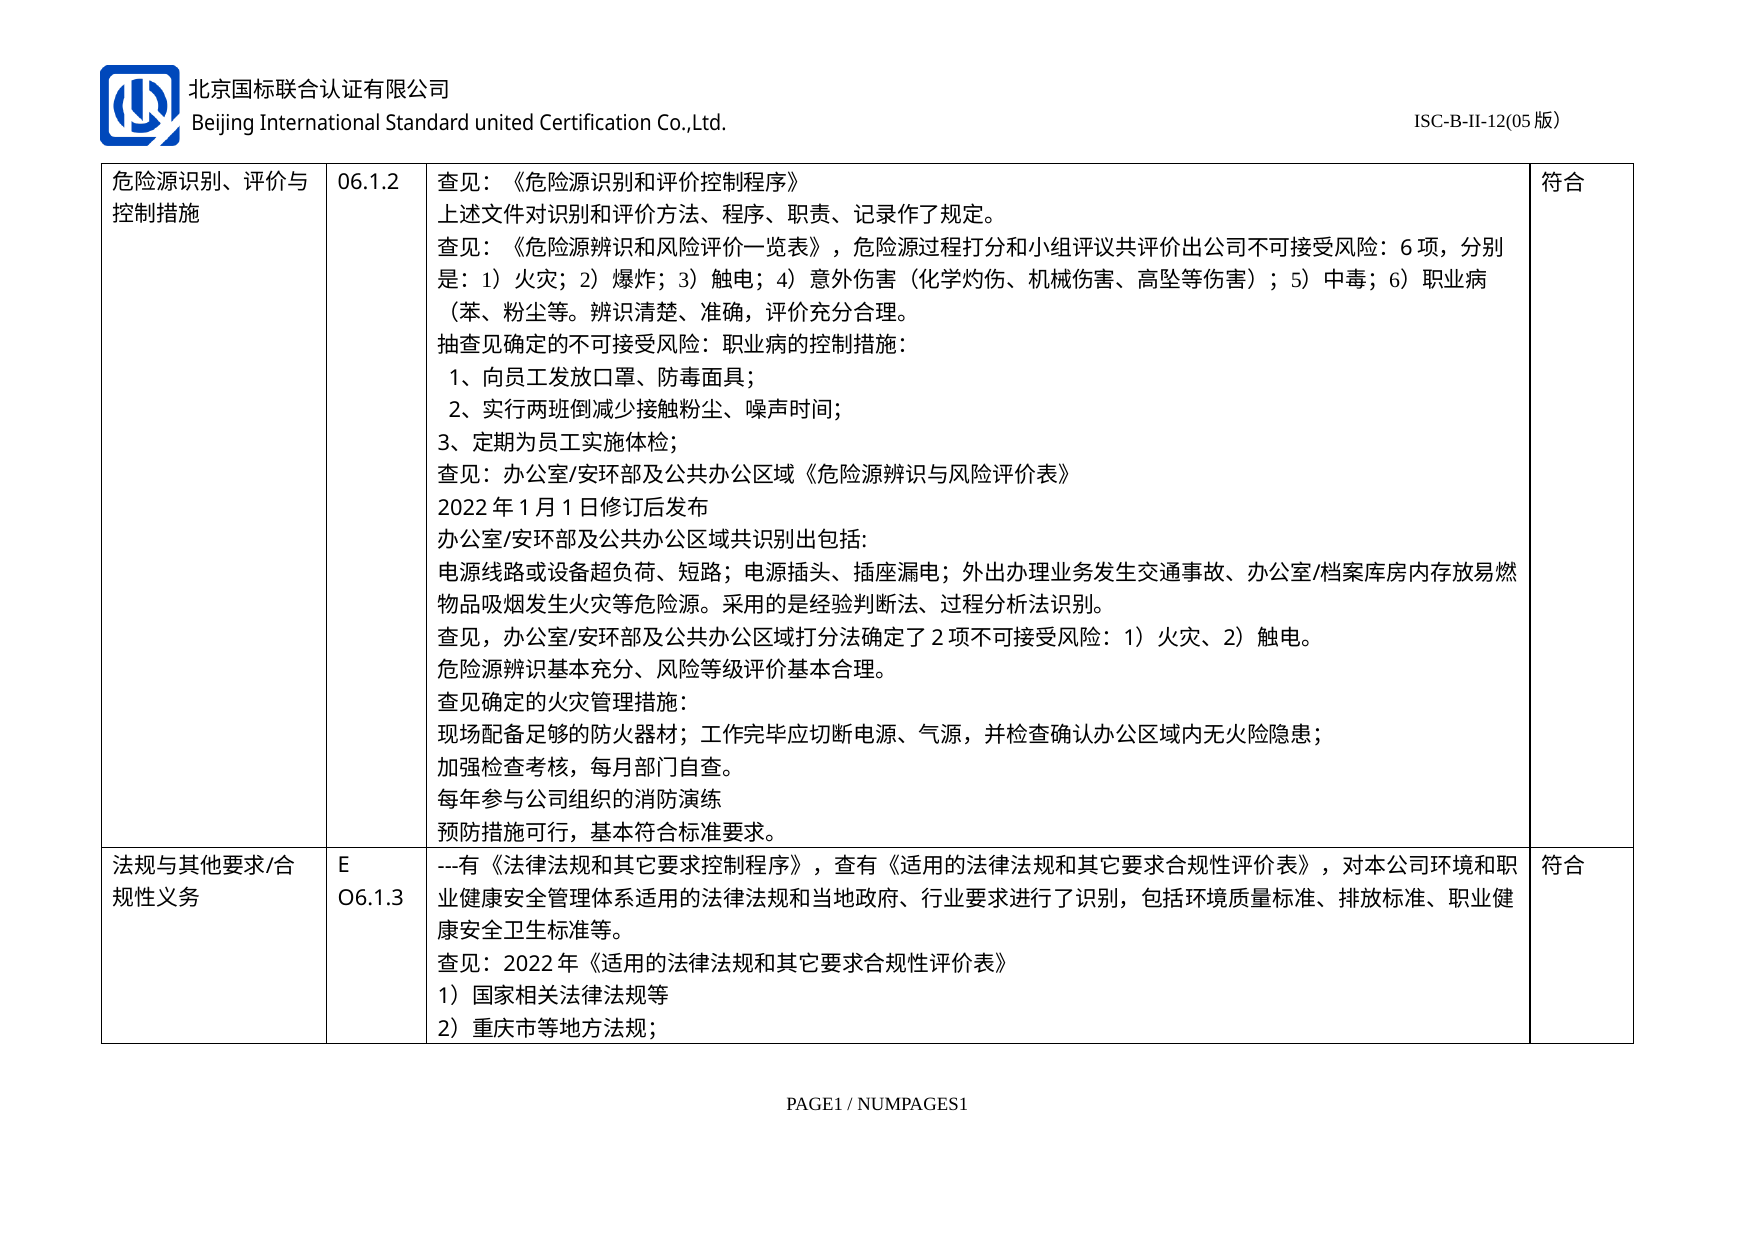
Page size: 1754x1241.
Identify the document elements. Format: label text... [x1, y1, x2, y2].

table_cell 查见：《危险源识别和评价控制程序》 上述文件对识别和评价方法、程序、职责、记录作了规定。 查见：《危险源辨识和风险评价一览表》，危险源过程打分和小组评议共评价出公司不可接受风险：6项，分别是：1）火灾；2）爆炸；3）触电；4）意外伤害（化学灼伤、机械伤害、高坠等伤害）；5）中毒；6）职业病（苯、粉尘等。辨识清楚、准确，评价充分合理。 抽查见确定的不可接受风险：职业病的控制措施： 1、向员工发放口罩、防毒面具； 2、实行两班倒减少接触粉尘、噪声时间； 3、定期为员工实施体检； 查见：办公室/安环部及公共办公区域《危险源辨识与风险评价表》 2022年1月1日修订后发布 办公室/安环部及公共办公区域共识别出包括: 电源线路或设备超负荷、短路；电源插头、插座漏电；外出办理业务发生交通事故、办公室/档案库房内存放易燃物品吸烟发生火灾等危险源。采用的是经验判断法、过程分析法识别。 查见，办公室/安环部及公共办公区域打分法确定了2项不可接受风险：1）火灾、2）触电。 危险源辨识基本充分、风险等级评价基本合理。 查见确定的火灾管理措施： 现场配备足够的防火器材；工作完毕应切断电源、气源，并检查确认办公区域内无火险隐患； 加强检查考核，每月部门自查。 每年参与公司组织的消防演练 预防措施可行，基本符合标准要求。 [427, 164, 1529, 847]
table_cell 符合 [1531, 848, 1633, 1043]
table_cell 危险源识别、评价与控制措施 [102, 164, 326, 847]
table_cell 法规与其他要求/合规性义务 [102, 848, 326, 1043]
table_cell EO6.1.3 [327, 848, 426, 1043]
table_cell 符合 [1531, 164, 1633, 847]
picture [100, 65, 180, 146]
table_cell 06.1.2 [327, 164, 426, 847]
